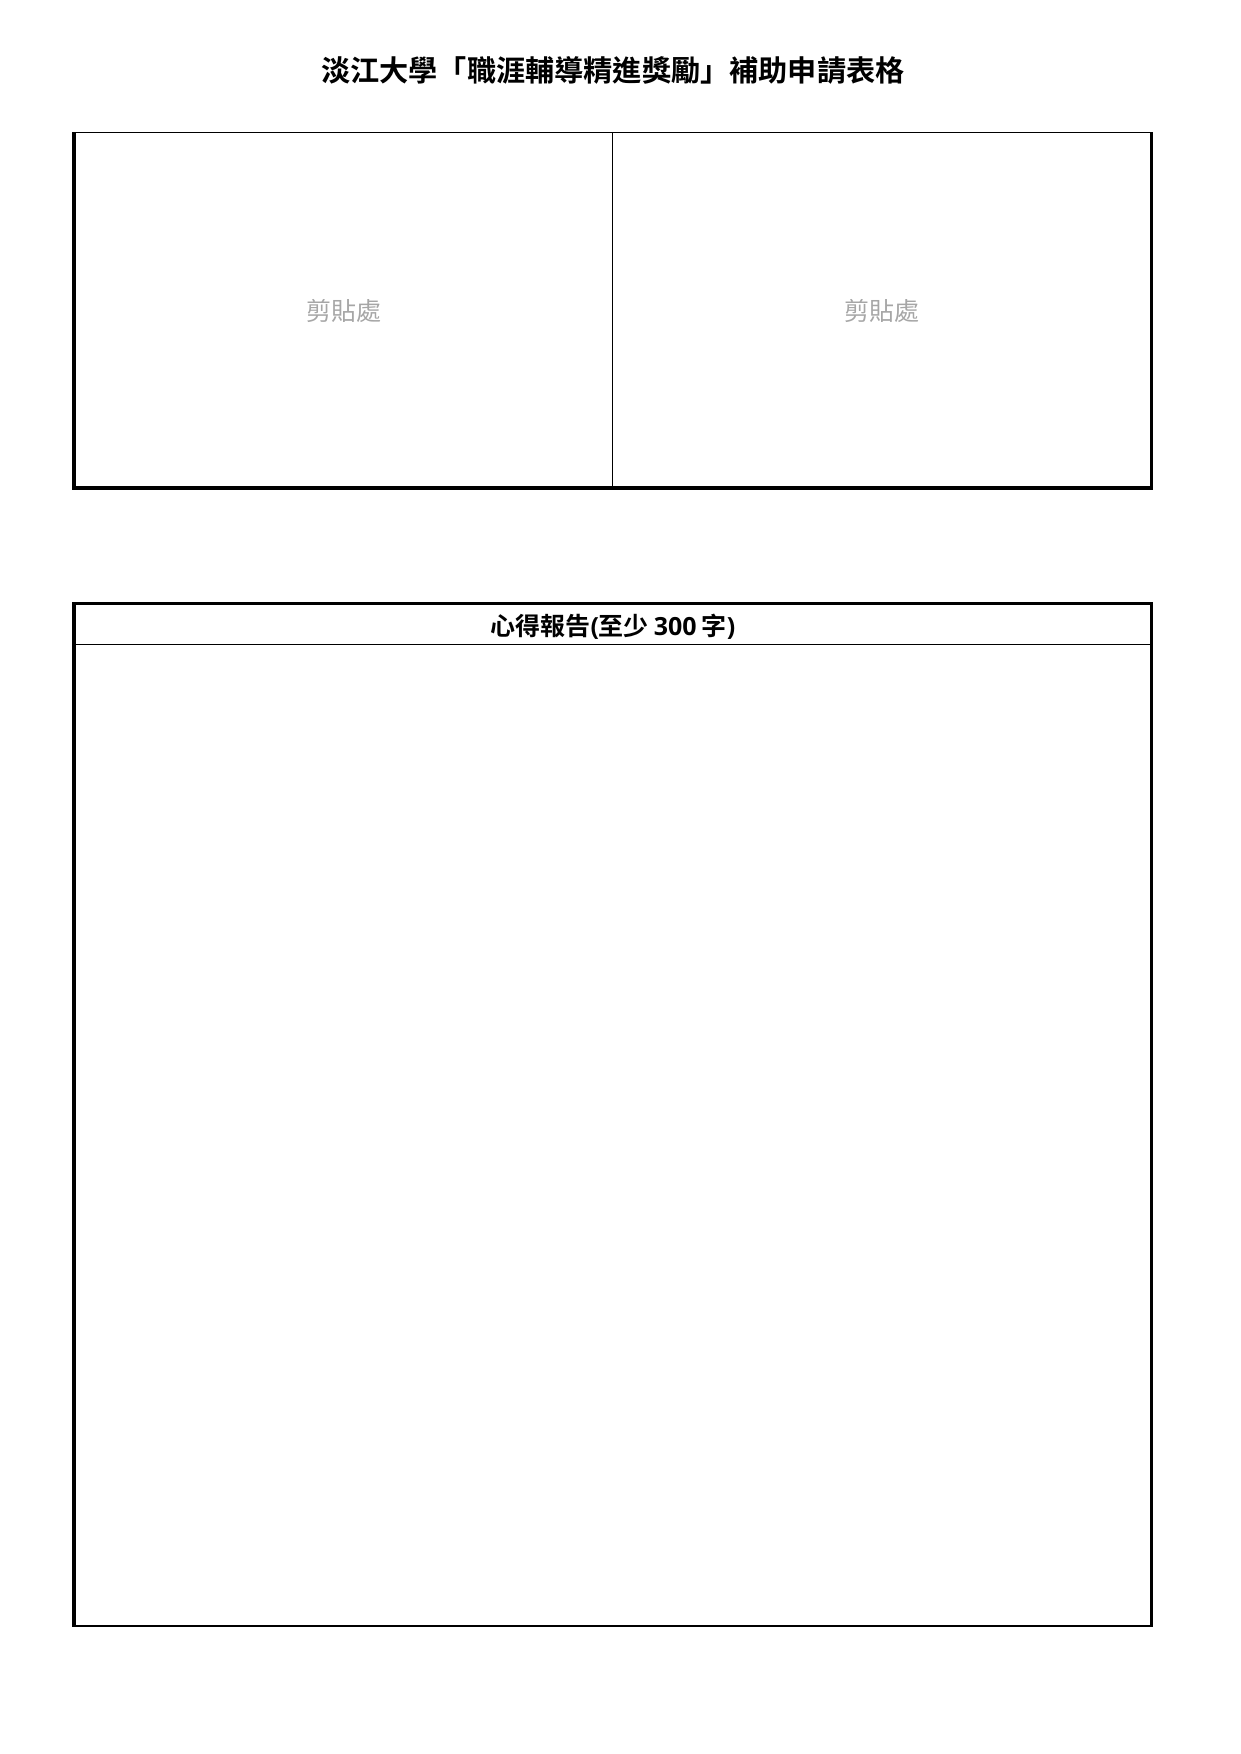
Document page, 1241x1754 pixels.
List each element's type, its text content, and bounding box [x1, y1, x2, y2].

table_cell [76, 645, 1150, 1625]
table_cell 剪貼處 [613, 133, 1150, 486]
table_header 心得報告(至少300字) [76, 605, 1150, 643]
table_cell 剪貼處 [76, 133, 612, 486]
